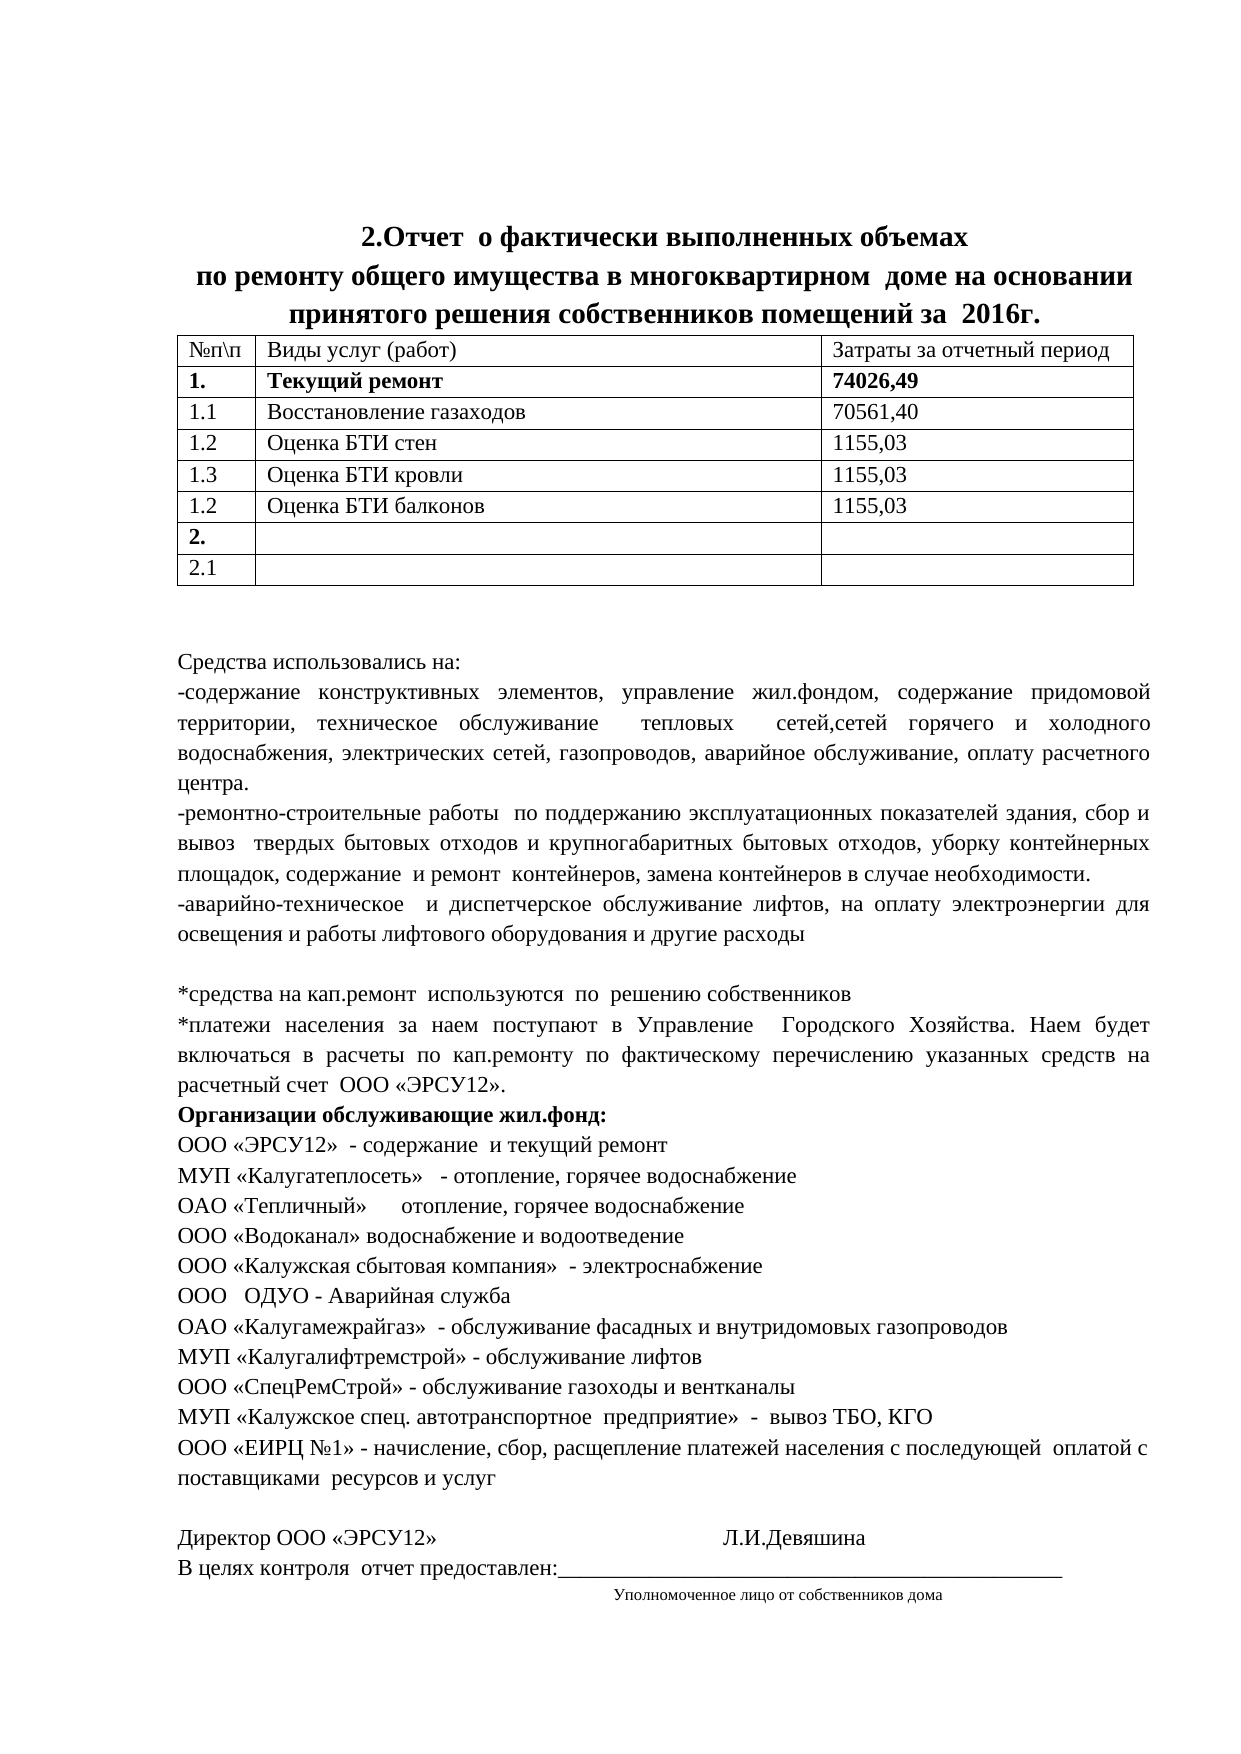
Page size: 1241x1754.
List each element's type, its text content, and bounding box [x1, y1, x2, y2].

table_cell 1155,03 [822, 430, 1133, 460]
table_cell 2.1 [178, 555, 255, 585]
table_cell [256, 523, 821, 553]
table_cell Текущий ремонт [256, 367, 821, 397]
text ООО ОДУО - Аварийная служба [177, 1282, 1152, 1309]
table_cell Оценка БТИ кровли [256, 461, 821, 491]
table_cell 1.3 [178, 461, 255, 491]
text МУП «Калугатеплосеть» - отопление, горячее водоснабжение [177, 1162, 1152, 1188]
table_cell 1. [178, 367, 255, 397]
text ОАО «Тепличный» отопление, горячее водоснабжение [177, 1192, 1152, 1218]
text ООО «ЭРСУ12» - содержание и текущий ремонт [177, 1131, 1152, 1158]
table_cell [256, 555, 821, 585]
text -аварийно-техническое и диспетчерское обслуживание лифтов, на оплату электроэнергии для освещения и работы лифтового оборудования и другие расходы [177, 890, 1152, 946]
text ООО «Водоканал» водоснабжение и водоотведение [177, 1222, 1152, 1248]
text ООО «СпецРемСтрой» - обслуживание газоходы и вентканалы [177, 1373, 1152, 1399]
table_cell 70561,40 [822, 398, 1133, 428]
text ООО «ЕИРЦ №1» - начисление, сбор, расщепление платежей населения с последующей оплатой с поставщиками ресурсов и услуг [177, 1433, 1152, 1490]
table_cell [822, 523, 1133, 553]
text ОАО «Калугамежрайгаз» - обслуживание фасадных и внутридомовых газопроводов [177, 1313, 1152, 1339]
table_header Виды услуг (работ) [256, 336, 821, 366]
table_header №п\п [178, 336, 255, 366]
text *средства на кап.ремонт используются по решению собственников [177, 980, 1152, 1007]
table_cell 1.2 [178, 492, 255, 522]
text ООО «Калужская сбытовая компания» - электроснабжение [177, 1252, 1152, 1279]
text В целях контроля отчет предоставлен:____________________________________________ [177, 1554, 1152, 1581]
text 2.Отчет о фактически выполненных объемах [177, 219, 1152, 253]
table_cell 1.1 [178, 398, 255, 428]
table_cell Восстановление газаходов [256, 398, 821, 428]
text Средства использовались на: [177, 648, 1152, 674]
table_cell 1155,03 [822, 461, 1133, 491]
table_header Затраты за отчетный период [822, 336, 1133, 366]
text -ремонтно-строительные работы по поддержанию эксплуатационных показателей здания, сбор и вывоз твердых бытовых отходов и крупногабаритных бытовых отходов, уборку контейнерных площадок, содержание и ремонт контейнеров, замена контейнеров в случае необходимости. [177, 799, 1152, 886]
table_cell [822, 555, 1133, 585]
text МУП «Калугалифтремстрой» - обслуживание лифтов [177, 1343, 1152, 1369]
table_cell Оценка БТИ балконов [256, 492, 821, 522]
text по ремонту общего имущества в многоквартирном доме на основании принятого решения собственников помещений за 2016г. [177, 258, 1152, 330]
text Директор ООО «ЭРСУ12» Л.И.Девяшина [177, 1524, 1152, 1551]
text МУП «Калужское спец. автотранспортное предприятие» - вывоз ТБО, КГО [177, 1403, 1152, 1430]
text -содержание конструктивных элементов, управление жил.фондом, содержание придомовой территории, техническое обслуживание тепловых сетей,сетей горячего и холодного водоснабжения, электрических сетей, газопроводов, аварийное обслуживание, оплату расчетного центра. [177, 678, 1152, 795]
table_cell Оценка БТИ стен [256, 430, 821, 460]
table_cell 1155,03 [822, 492, 1133, 522]
text *платежи населения за наем поступают в Управление Городского Хозяйства. Наем будет включаться в расчеты по кап.ремонту по фактическому перечислению указанных средств на расчетный счет ООО «ЭРСУ12». [177, 1011, 1152, 1097]
text Уполномоченное лицо от собственников дома [177, 1584, 1152, 1604]
text Организации обслуживающие жил.фонд: [177, 1101, 1152, 1128]
table_cell 74026,49 [822, 367, 1133, 397]
table_cell 2. [178, 523, 255, 553]
table_cell 1.2 [178, 430, 255, 460]
